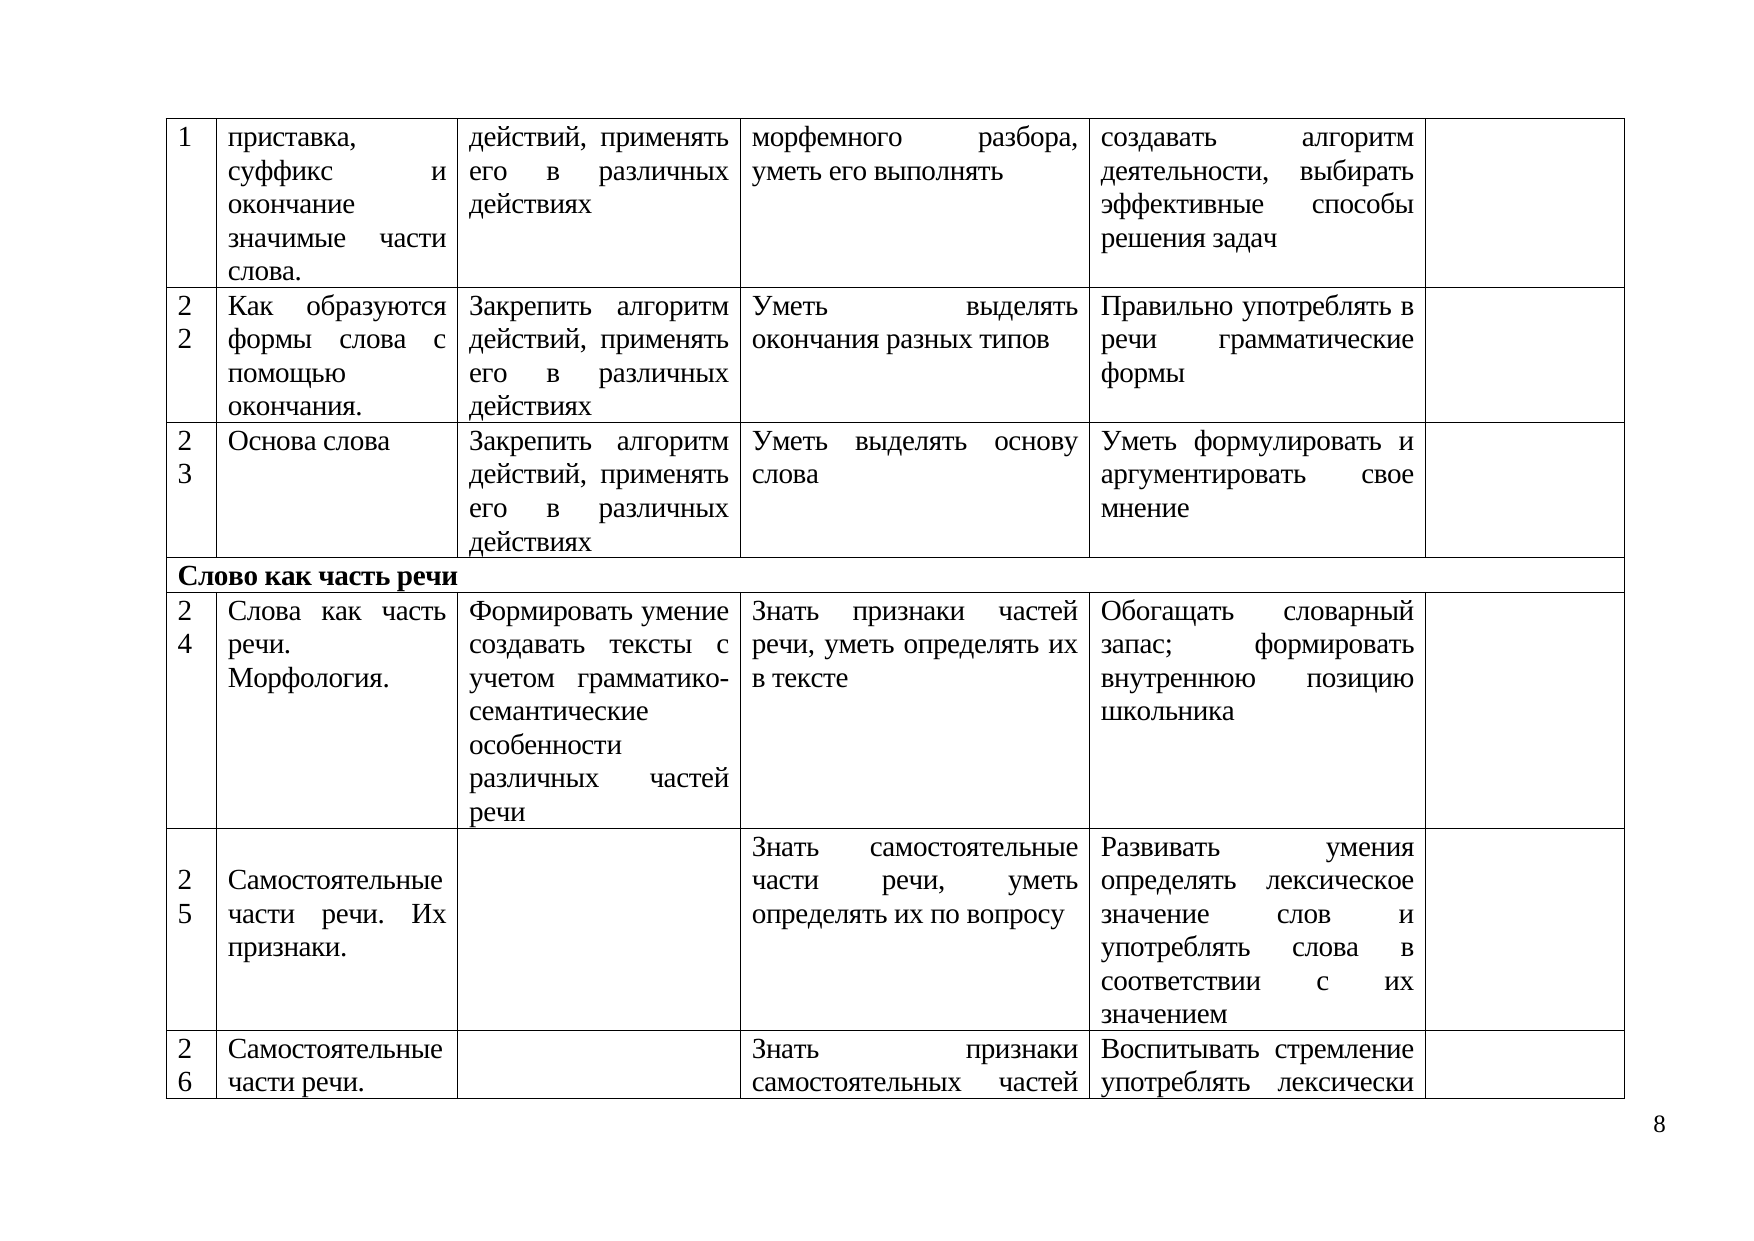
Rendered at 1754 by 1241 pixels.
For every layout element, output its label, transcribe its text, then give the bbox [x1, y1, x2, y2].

table_cell Уметь выделять окончания разных типов [741, 288, 1089, 422]
table_cell Правильно употреблять в речи грамматические формы [1090, 288, 1425, 422]
table_cell Самостоятельные части речи. Их признаки. [217, 829, 457, 1030]
table_cell [458, 829, 740, 1030]
table_cell [1426, 1031, 1624, 1098]
table_cell Формировать умение создавать тексты с учетом грамматико-семантические особенности различных частей речи [458, 593, 740, 828]
table_cell [1426, 593, 1624, 828]
table_cell 26 [167, 1031, 216, 1098]
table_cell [217, 1031, 457, 1098]
table_cell Развивать умения определять лексическое значение слов и употреблять слова в соответствии с их значением [1090, 829, 1425, 1030]
table_cell [1426, 829, 1624, 1030]
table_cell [741, 119, 1089, 287]
table_cell 22 [167, 288, 216, 422]
table_cell 25 [167, 829, 216, 1030]
table_cell 23 [167, 423, 216, 557]
table_cell Знать самостоятельные части речи, уметь определять их по вопросу [741, 829, 1089, 1030]
table_cell [1426, 423, 1624, 557]
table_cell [458, 119, 740, 287]
table_cell [458, 1031, 740, 1098]
table_cell Знать признаки частей речи, уметь определять их в тексте [741, 593, 1089, 828]
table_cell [741, 1031, 1089, 1098]
table_cell Уметь формулировать и аргументировать свое мнение [1090, 423, 1425, 557]
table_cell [1090, 1031, 1425, 1098]
table_cell Как образуются формы слова с помощью окончания. [217, 288, 457, 422]
table_cell Основа слова [217, 423, 457, 557]
table_cell Слова как часть речи. Морфология. [217, 593, 457, 828]
table_cell Уметь выделять основу слова [741, 423, 1089, 557]
table_cell 24 [167, 593, 216, 828]
table_cell [1426, 119, 1624, 287]
table_cell Закрепить алгоритм действий, применять его в различных действиях [458, 423, 740, 557]
table_cell Слово как часть речи [167, 558, 1624, 592]
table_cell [217, 119, 457, 287]
table_cell 21 [167, 119, 216, 287]
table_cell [1090, 119, 1425, 287]
table_cell Закрепить алгоритм действий, применять его в различных действиях [458, 288, 740, 422]
table_cell Обогащать словарный запас; формировать внутреннюю позицию школьника [1090, 593, 1425, 828]
table_cell [1426, 288, 1624, 422]
